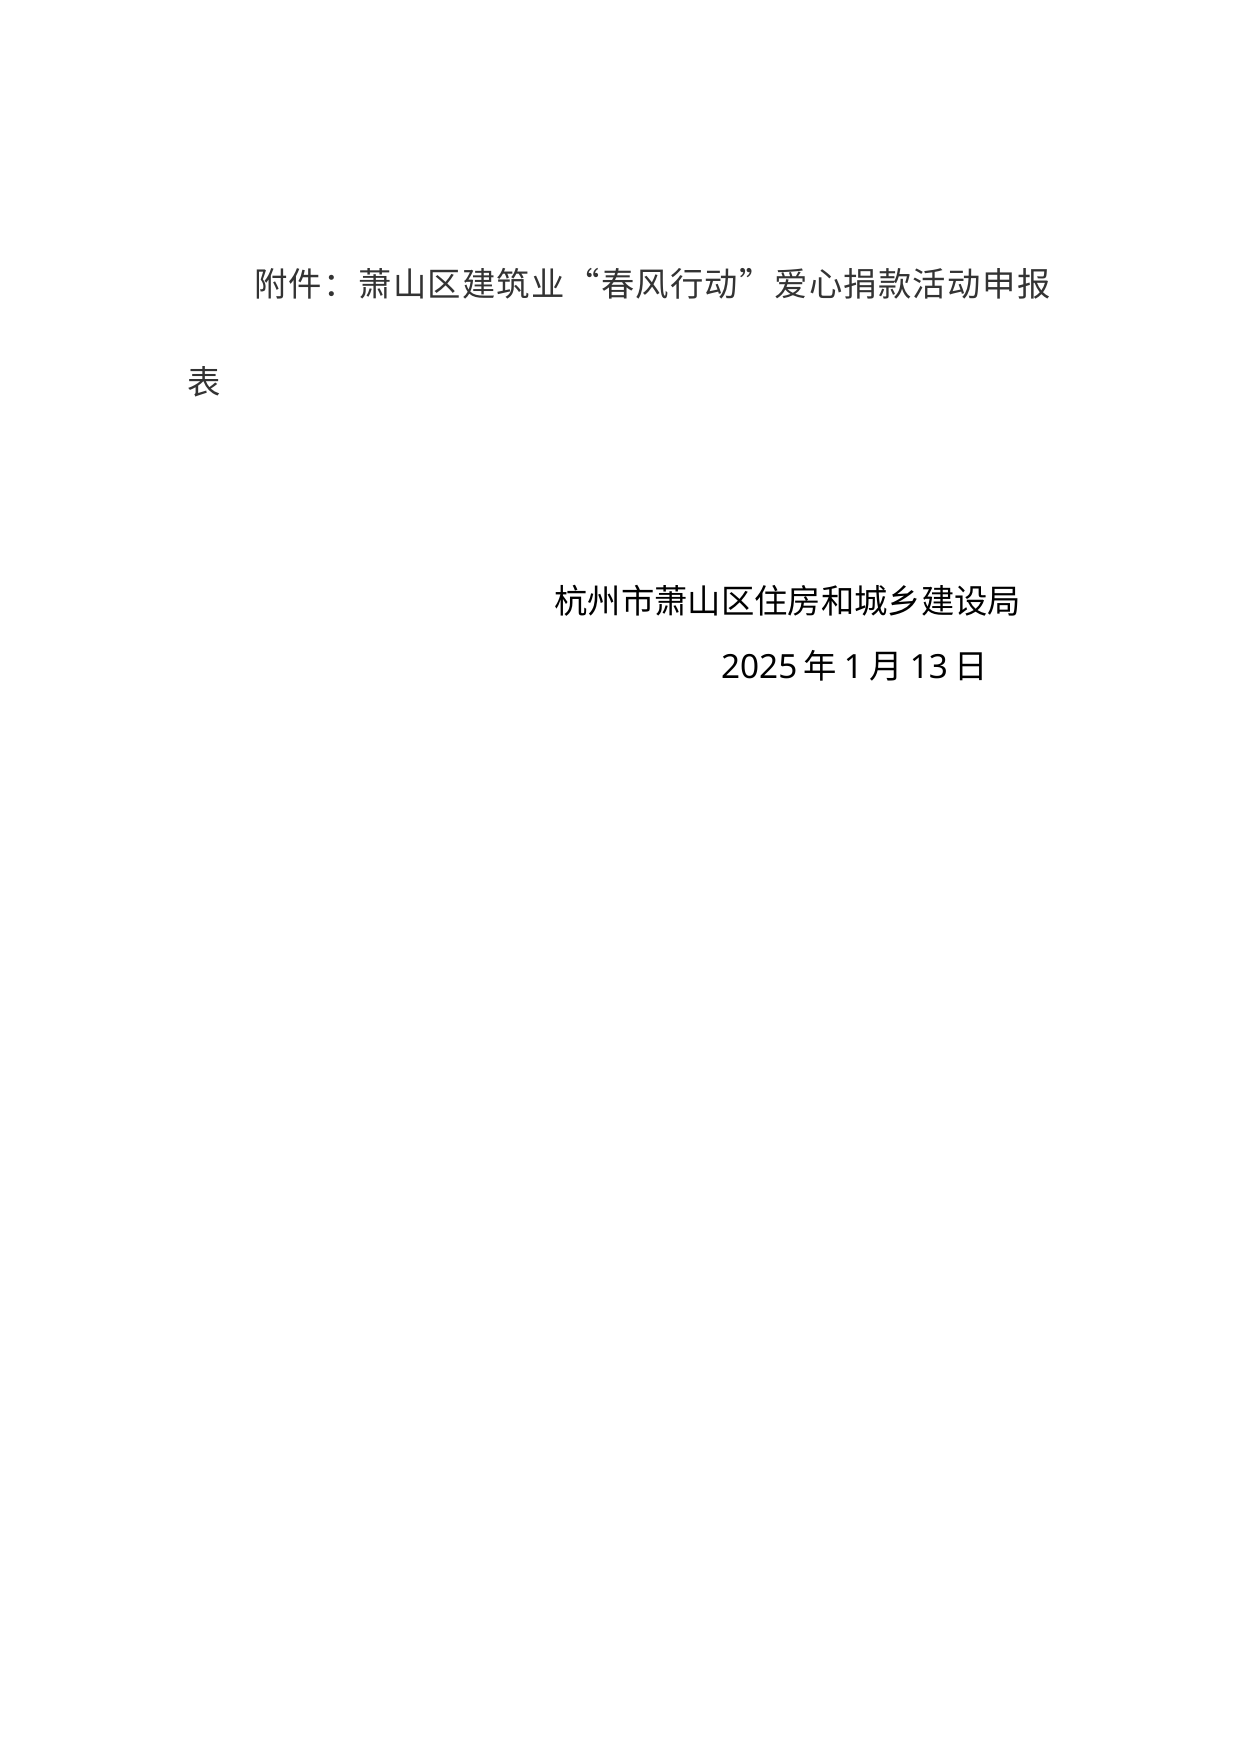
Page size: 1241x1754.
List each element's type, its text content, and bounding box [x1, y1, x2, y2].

text 杭州市萧山区住房和城乡建设局 [187, 566, 1053, 631]
text 附件：萧山区建筑业“春风行动”爱心捐款活动申报表 [187, 250, 1053, 412]
text 2025年1月13日 [187, 631, 1053, 696]
